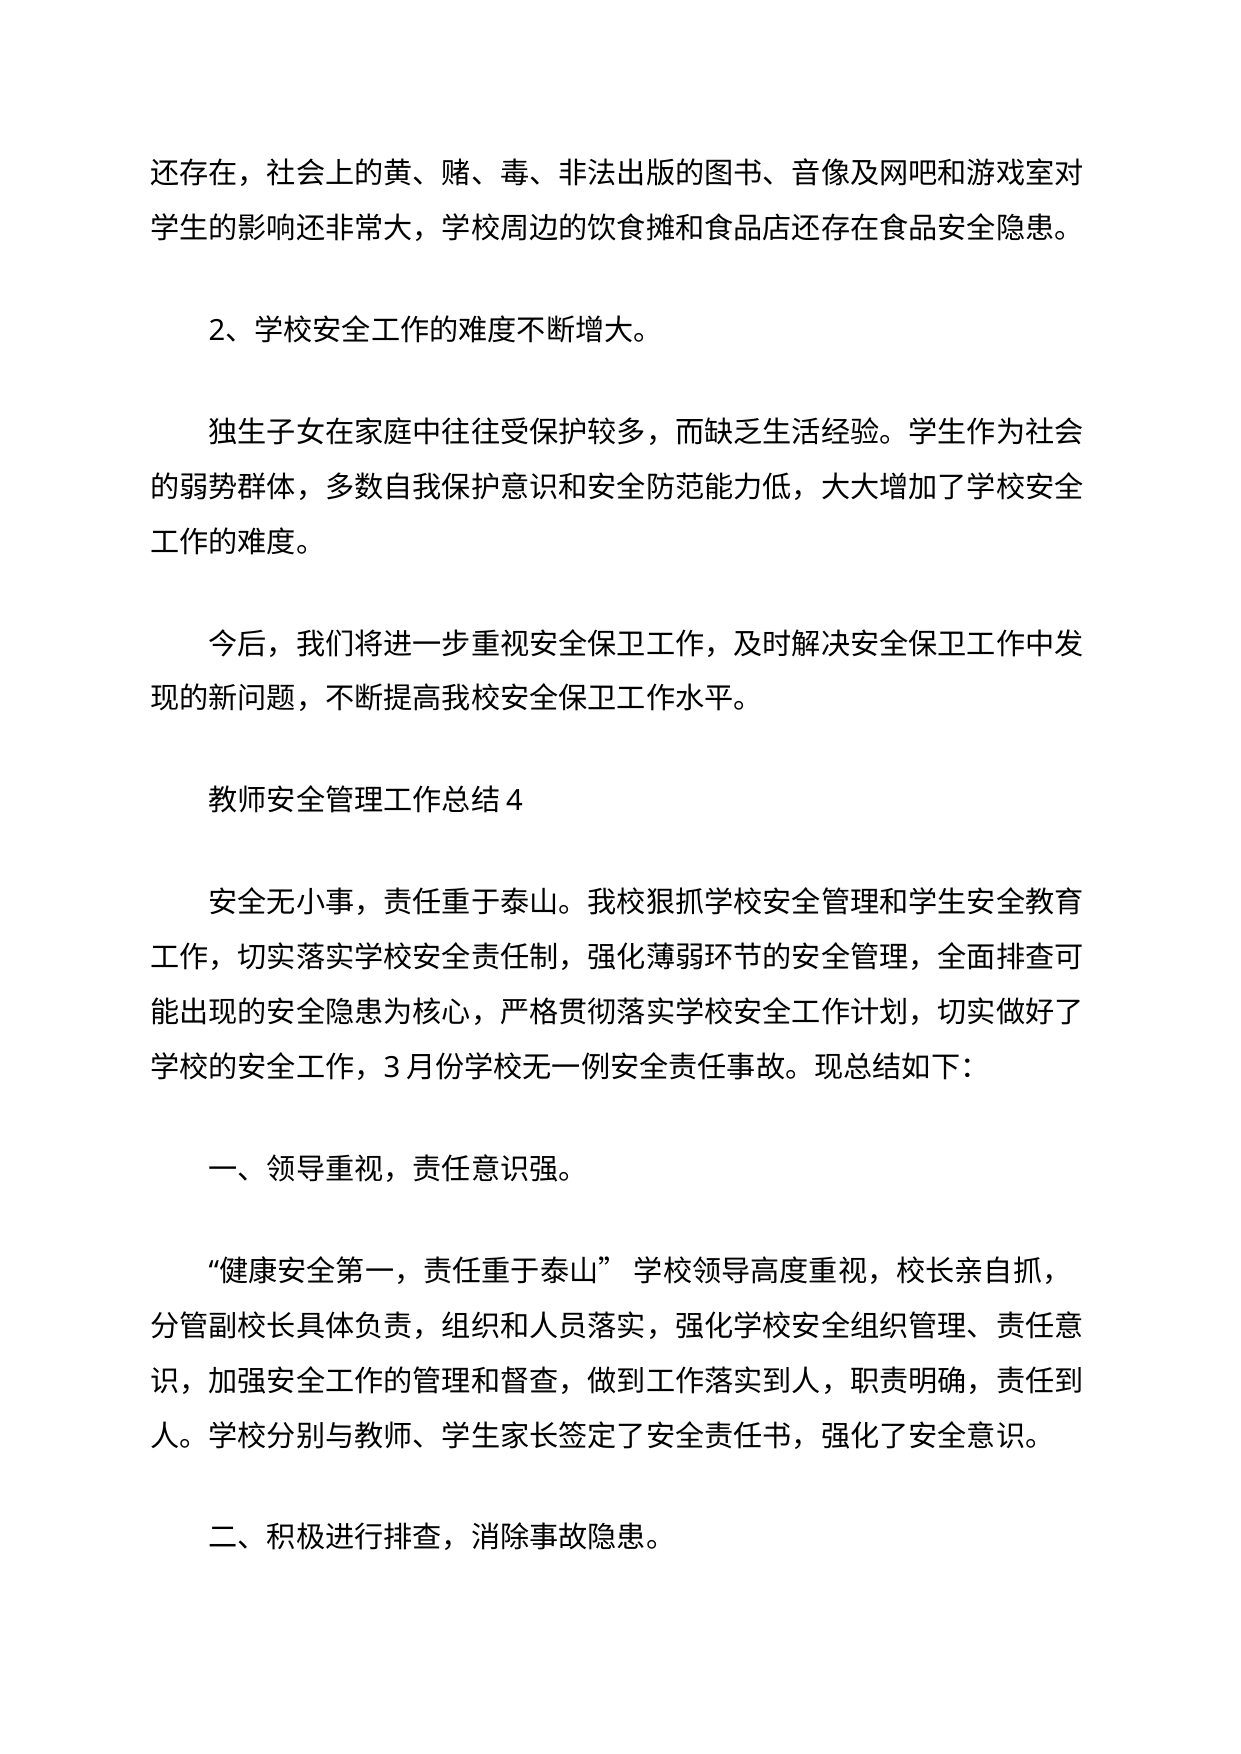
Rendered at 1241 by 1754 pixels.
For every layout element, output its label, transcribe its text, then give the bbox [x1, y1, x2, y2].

text 安全无小事，责任重于泰山。我校狠抓学校安全管理和学生安全教育工作，切实落实学校安全责任制，强化薄弱环节的安全管理，全面排查可能出现的安全隐患为核心，严格贯彻落实学校安全工作计划，切实做好了学校的安全工作，3月份学校无一例安全责任事故。现总结如下： [150, 879, 1090, 1086]
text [150, 150, 1090, 247]
text 教师安全管理工作总结4 [150, 777, 1090, 819]
text “健康安全第一，责任重于泰山” 学校领导高度重视，校长亲自抓，分管副校长具体负责，组织和人员落实，强化学校安全组织管理、责任意识，加强安全工作的管理和督查，做到工作落实到人，职责明确，责任到人。学校分别与教师、学生家长签定了安全责任书，强化了安全意识。 [150, 1247, 1090, 1454]
text 今后，我们将进一步重视安全保卫工作，及时解决安全保卫工作中发现的新问题，不断提高我校安全保卫工作水平。 [150, 620, 1090, 717]
text 独生子女在家庭中往往受保护较多，而缺乏生活经验。学生作为社会的弱势群体，多数自我保护意识和安全防范能力低，大大增加了学校安全工作的难度。 [150, 409, 1090, 561]
text 二、积极进行排查，消除事故隐患。 [150, 1514, 1090, 1556]
text 2、学校安全工作的难度不断增大。 [150, 307, 1090, 349]
text 一、领导重视，责任意识强。 [150, 1146, 1090, 1188]
